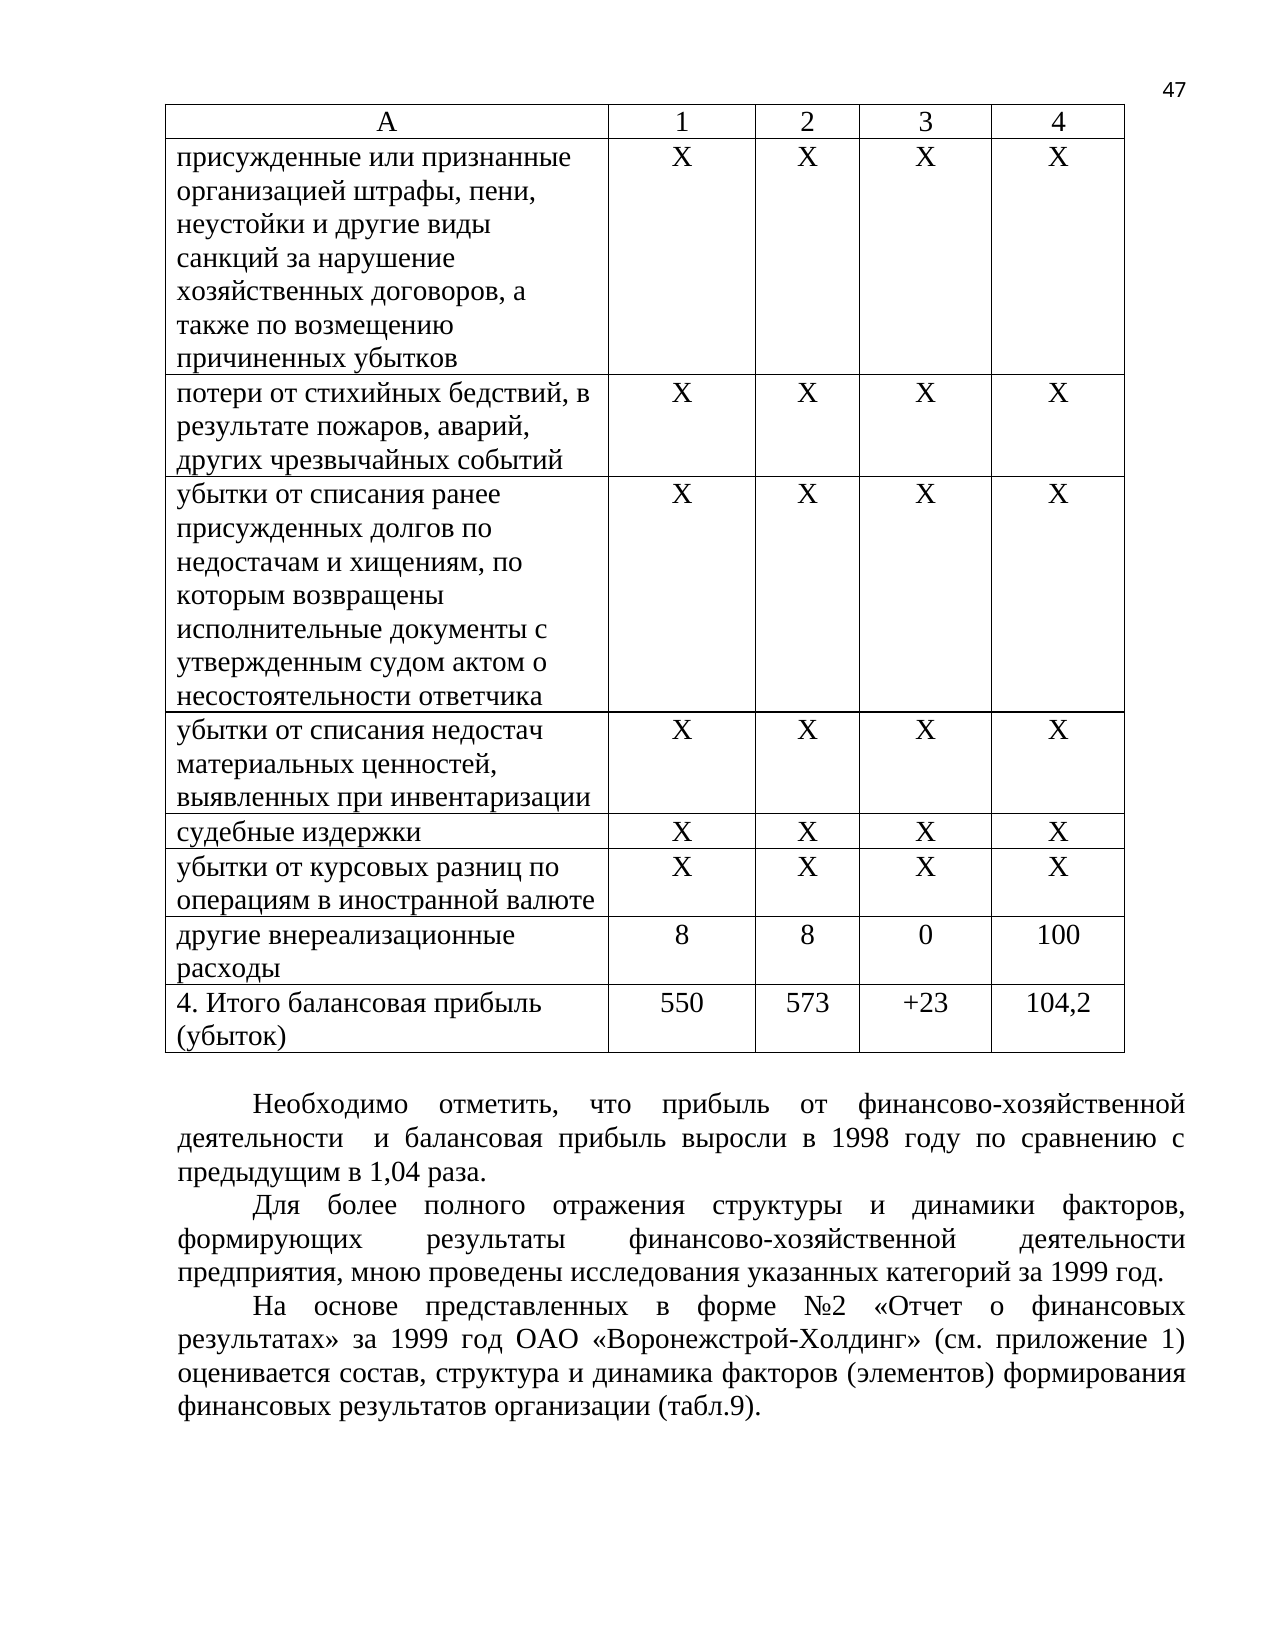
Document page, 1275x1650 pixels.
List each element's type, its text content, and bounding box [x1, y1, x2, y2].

table_cell убытки от списания ранее присужденных долгов по недостачам и хищениям, по которым возвращены исполнительные документы с утвержденным судом актом о несостоятельности ответчика [166, 477, 608, 711]
table_cell убытки от курсовых разниц по операциям в иностранной валюте [166, 849, 608, 916]
table_cell 4. Итого балансовая прибыль (убыток) [166, 985, 608, 1052]
table_cell Х [609, 477, 755, 711]
table_cell присужденные или признанные организацией штрафы, пени, неустойки и другие виды санкций за нарушение хозяйственных договоров, а также по возмещению причиненных убытков [166, 139, 608, 374]
table_cell убытки от списания недостач материальных ценностей, выявленных при инвентаризации [166, 713, 608, 813]
table_cell Х [860, 477, 991, 711]
table_cell Х [860, 139, 991, 374]
table_cell Х [756, 713, 859, 813]
table_cell Х [756, 477, 859, 711]
table_cell Х [992, 477, 1124, 711]
table_cell +23 [860, 985, 991, 1052]
table_cell потери от стихийных бедствий, в результате пожаров, аварий, других чрезвычайных событий [166, 375, 608, 476]
table_cell 4 [992, 105, 1124, 138]
table_cell 573 [756, 985, 859, 1052]
table_cell Х [609, 139, 755, 374]
table_cell 3 [860, 105, 991, 138]
table_cell Х [609, 849, 755, 916]
table_cell Х [756, 849, 859, 916]
table_cell 550 [609, 985, 755, 1052]
table_cell Х [756, 375, 859, 476]
table_cell 1 [609, 105, 755, 138]
table_cell Х [992, 375, 1124, 476]
table_cell Х [992, 713, 1124, 813]
table_cell 100 [992, 917, 1124, 984]
table_cell 8 [609, 917, 755, 984]
table_cell Х [992, 139, 1124, 374]
table_cell 8 [756, 917, 859, 984]
text Для более полного отражения структуры и динамики факторов, формирующих результаты финансово-хозяйственной деятельности предприятия, мною проведены исследования указанных категорий за 1999 год. [177, 1187, 1186, 1288]
table_cell Х [860, 375, 991, 476]
table_cell Х [609, 814, 755, 848]
table_cell Х [756, 814, 859, 848]
table_cell Х [609, 375, 755, 476]
table_cell другие внереализационные расходы [166, 917, 608, 984]
table_cell Х [992, 814, 1124, 848]
table_cell Х [860, 713, 991, 813]
table_cell А [166, 105, 608, 138]
text На основе представленных в форме №2 «Отчет о финансовых результатах» за 1999 год ОАО «Воронежстрой-Холдинг» (см. приложение 1) оценивается состав, структура и динамика факторов (элементов) формирования финансовых результатов организации (табл.9). [177, 1288, 1186, 1422]
table_cell 2 [756, 105, 859, 138]
table_cell Х [992, 849, 1124, 916]
table_cell 0 [860, 917, 991, 984]
table_cell 104,2 [992, 985, 1124, 1052]
table_cell Х [860, 814, 991, 848]
table_cell Х [609, 713, 755, 813]
table_cell Х [756, 139, 859, 374]
text Необходимо отметить, что прибыль от финансово-хозяйственной деятельности и балансовая прибыль выросли в 1998 году по сравнению с предыдущим в 1,04 раза. [177, 1087, 1186, 1187]
table_cell судебные издержки [166, 814, 608, 848]
table_cell Х [860, 849, 991, 916]
